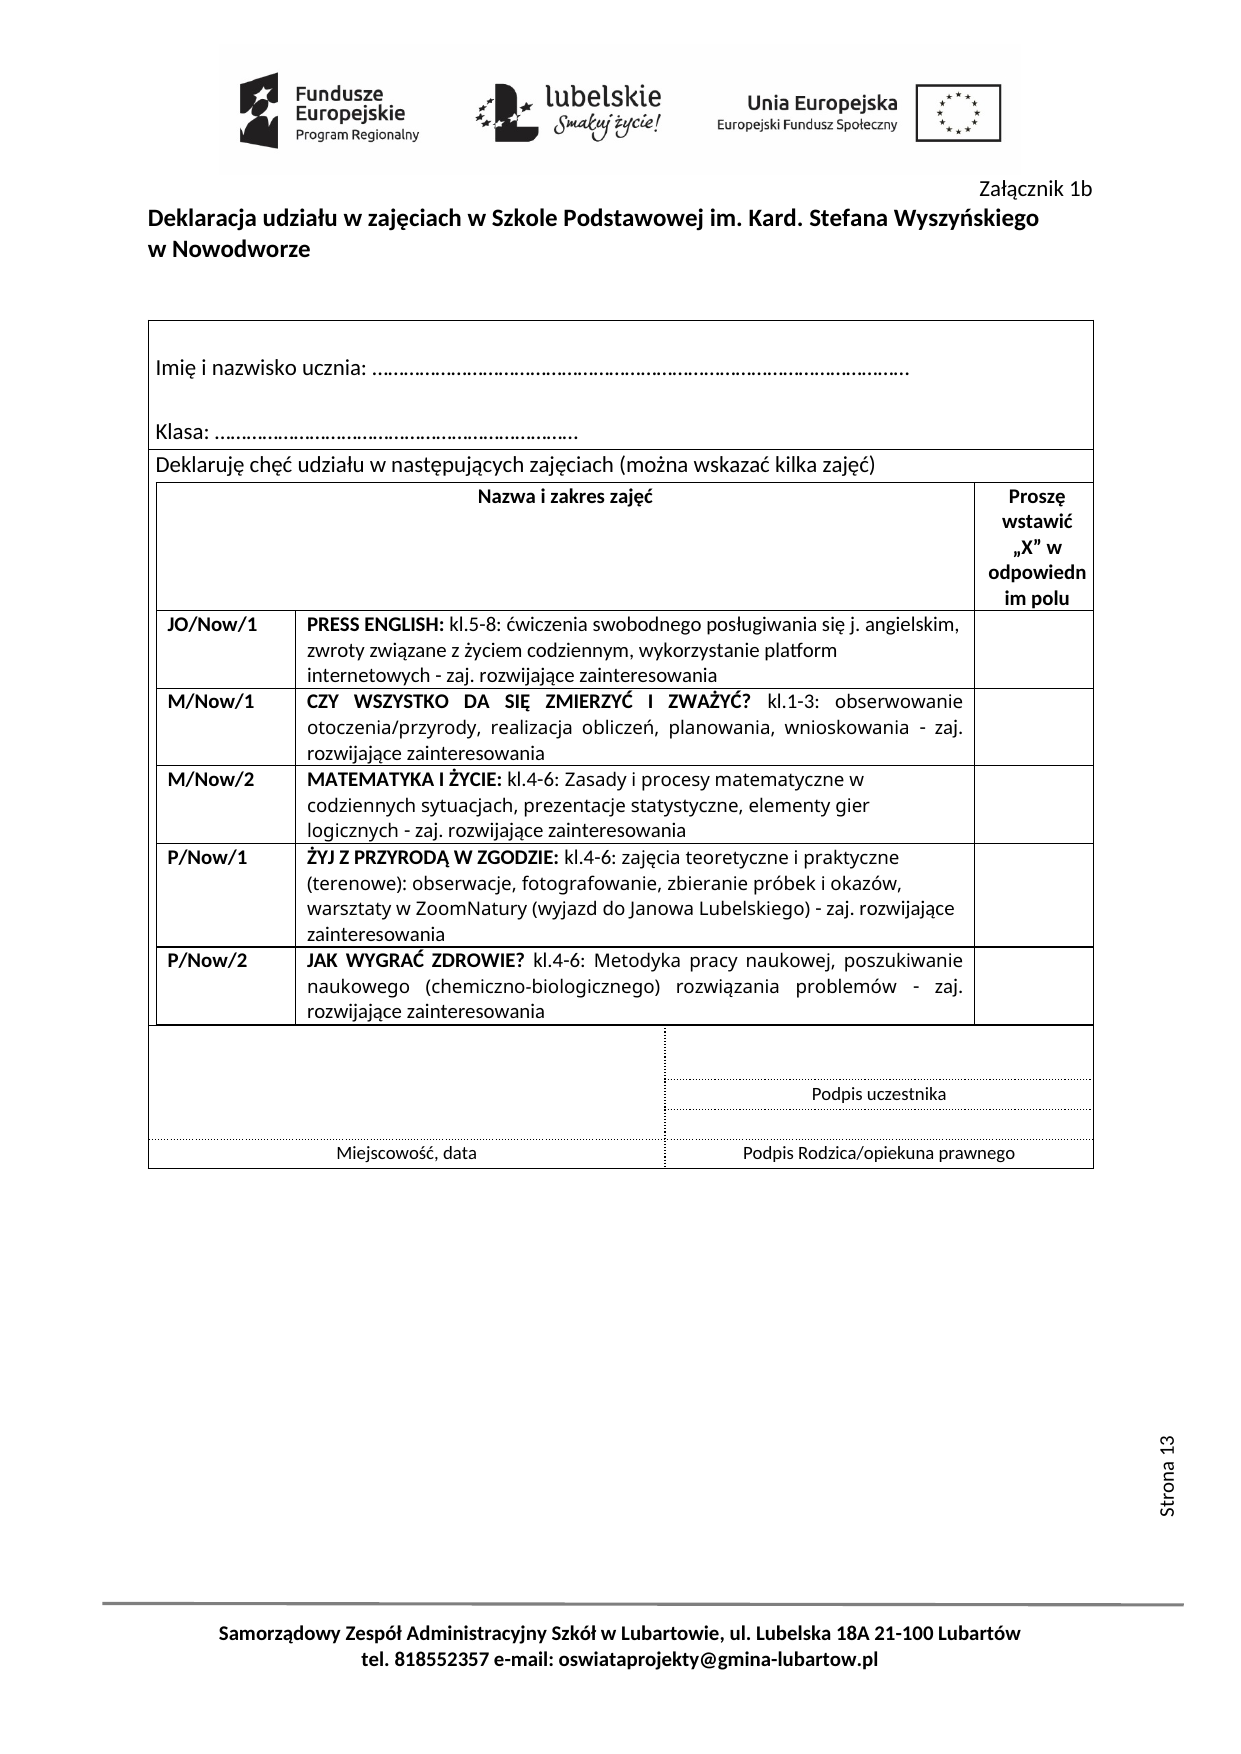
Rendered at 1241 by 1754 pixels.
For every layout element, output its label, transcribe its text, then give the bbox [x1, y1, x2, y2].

table_cell Deklaruję chęć udziału w następujących zajęciach (można wskazać kilka zajęć) [149, 450, 1093, 1025]
text Załącznik 1b [148, 174, 1093, 202]
text Deklaracja udziału w zajęciach w Szkole Podstawowej im. Kard. Stefana Wyszyńskiego w Nowodworze [148, 202, 1093, 263]
table_cell Podpis uczestnika [665, 1079, 1093, 1109]
table_header Imię i nazwisko ucznia: ………………………………………………………………………………………… Klasa: …………………………………………………………… [149, 321, 1093, 449]
table_cell [665, 1026, 1093, 1079]
table_cell [665, 1109, 1093, 1139]
picture [219, 44, 1021, 175]
table_cell [149, 1026, 665, 1139]
table_cell Miejscowość, data [149, 1139, 665, 1168]
table_cell Podpis Rodzica/opiekuna prawnego [665, 1139, 1093, 1168]
